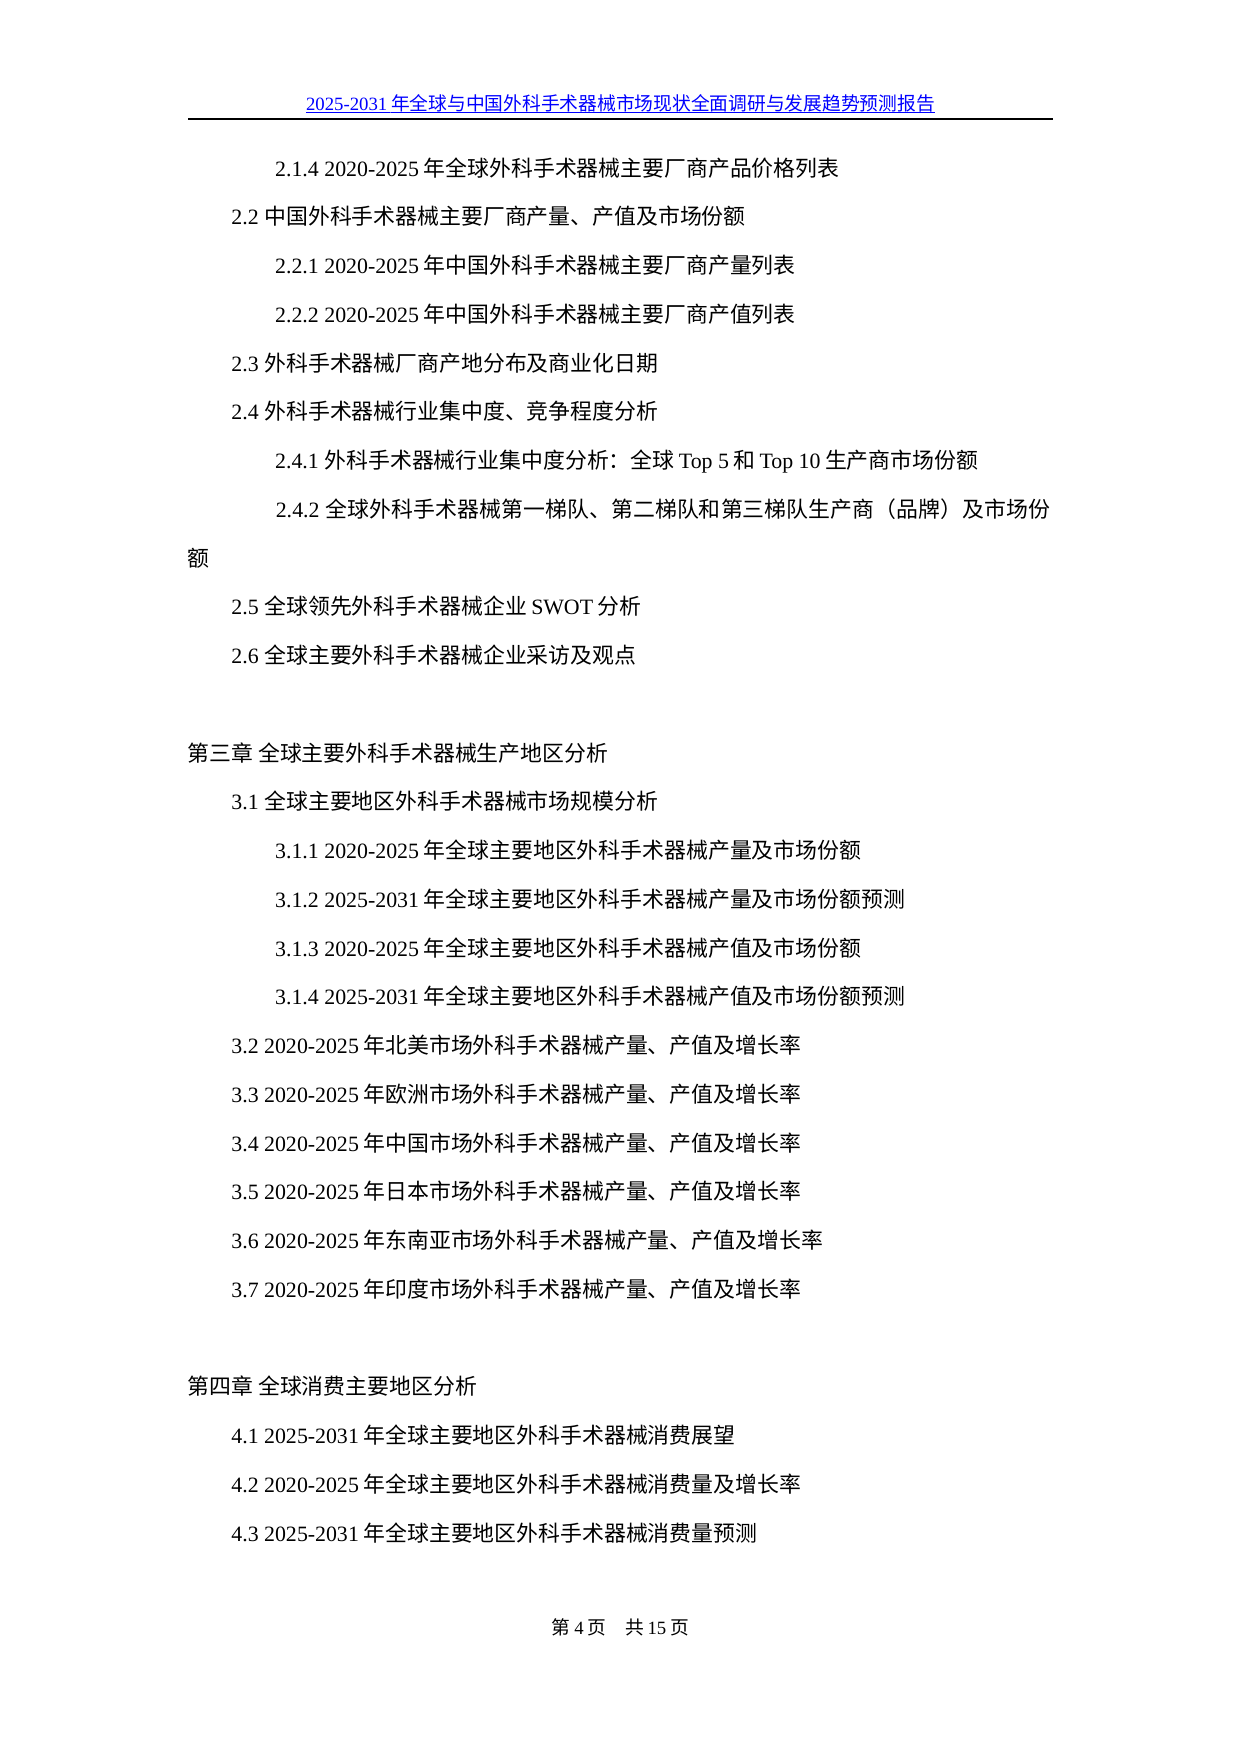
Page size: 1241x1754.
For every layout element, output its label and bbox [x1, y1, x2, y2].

text [187, 150, 1053, 1548]
